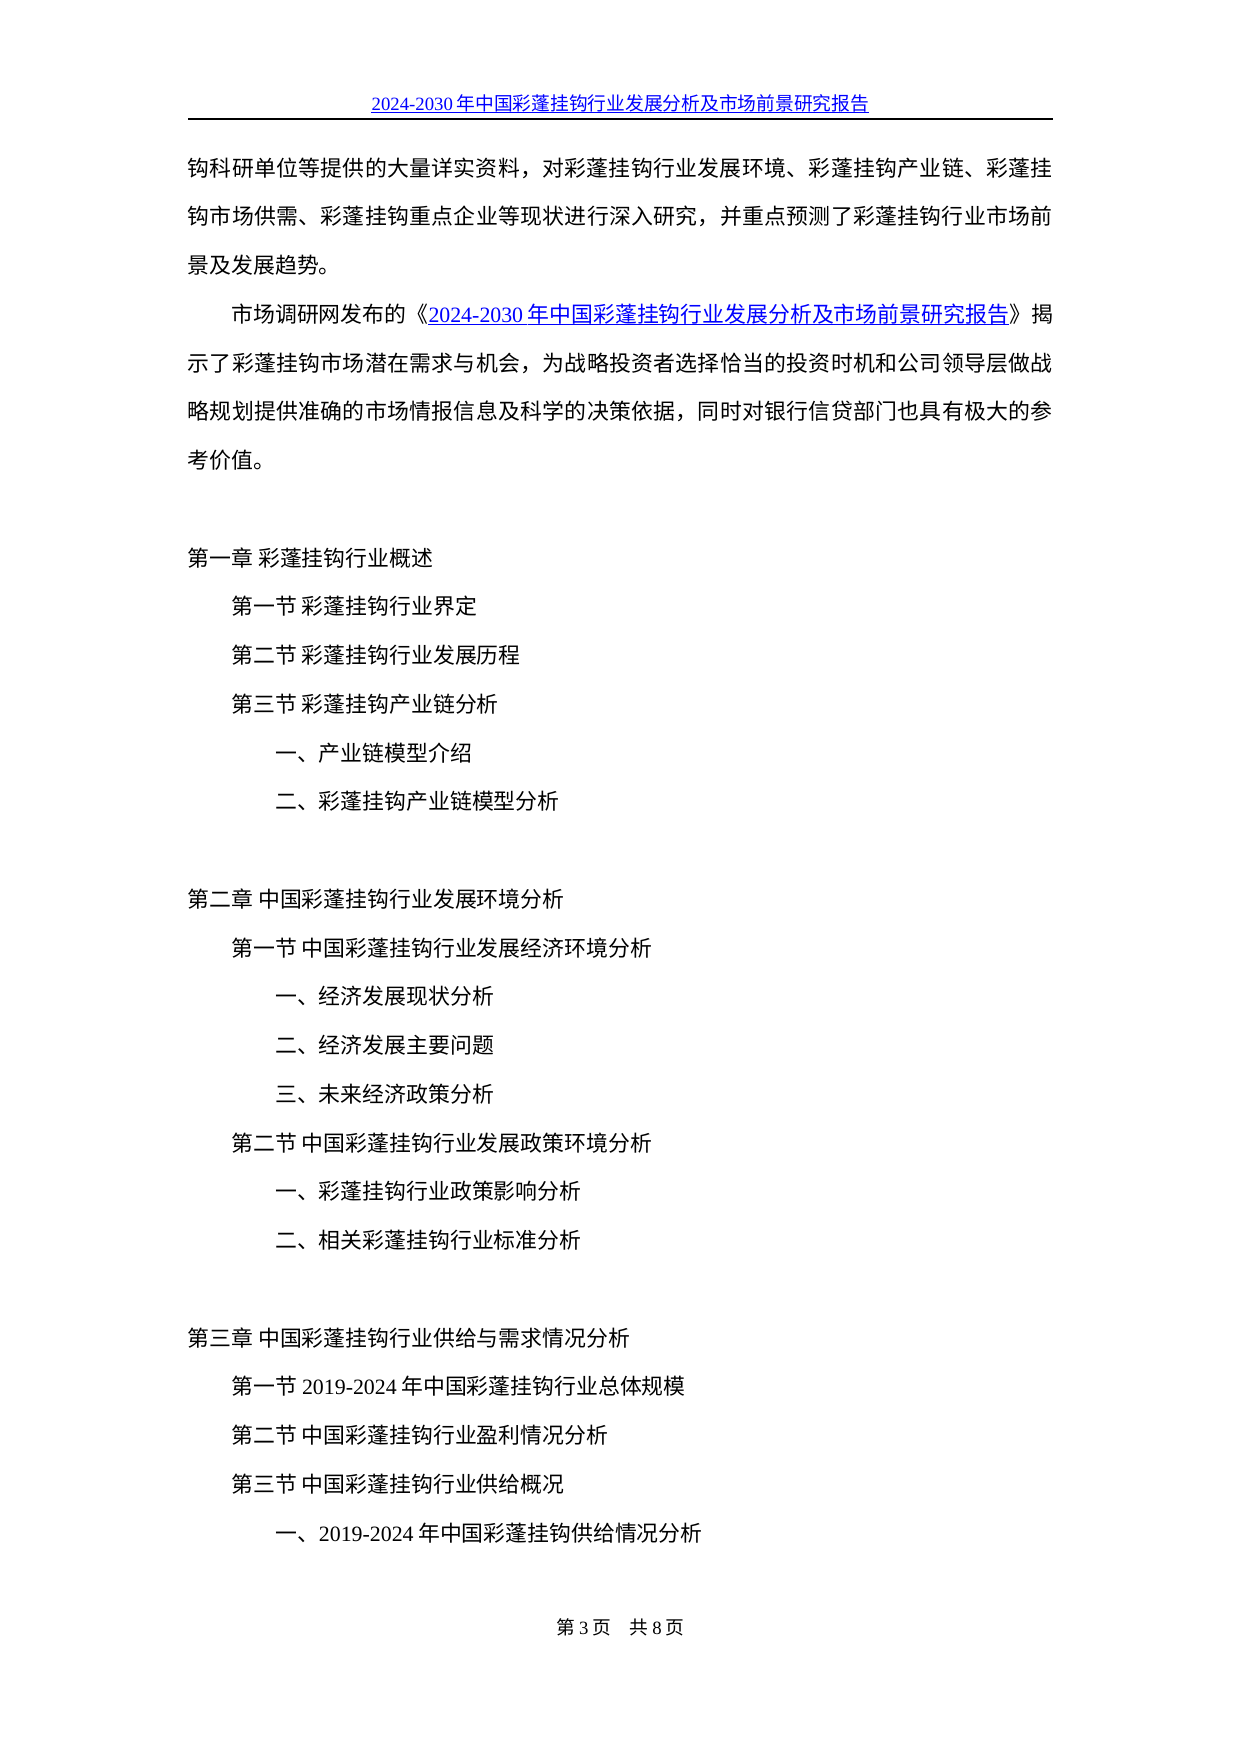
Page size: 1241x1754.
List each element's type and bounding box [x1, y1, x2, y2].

text [187, 150, 1053, 1548]
